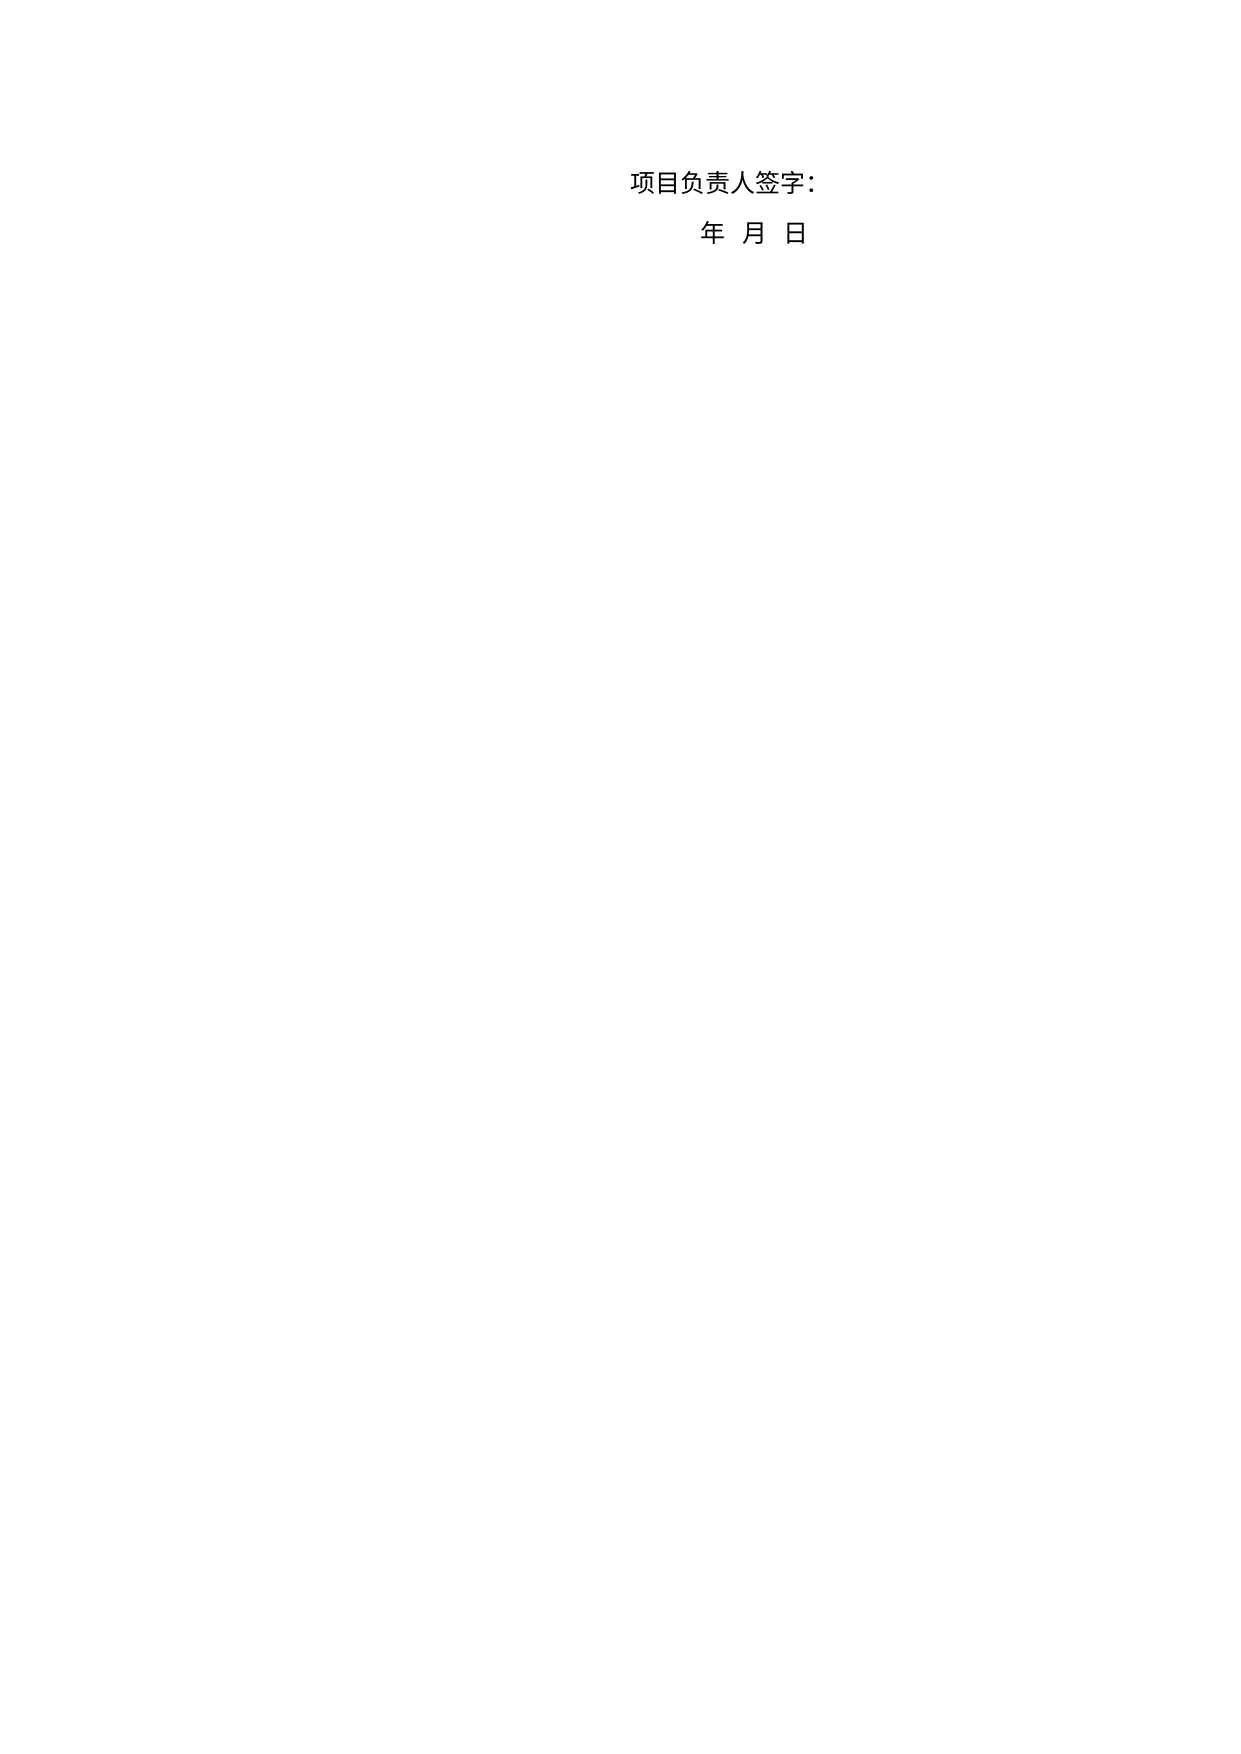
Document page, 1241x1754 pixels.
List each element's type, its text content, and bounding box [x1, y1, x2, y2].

text 项目负责人签字： [187, 162, 1053, 199]
text 年 月 日 [187, 199, 1053, 264]
